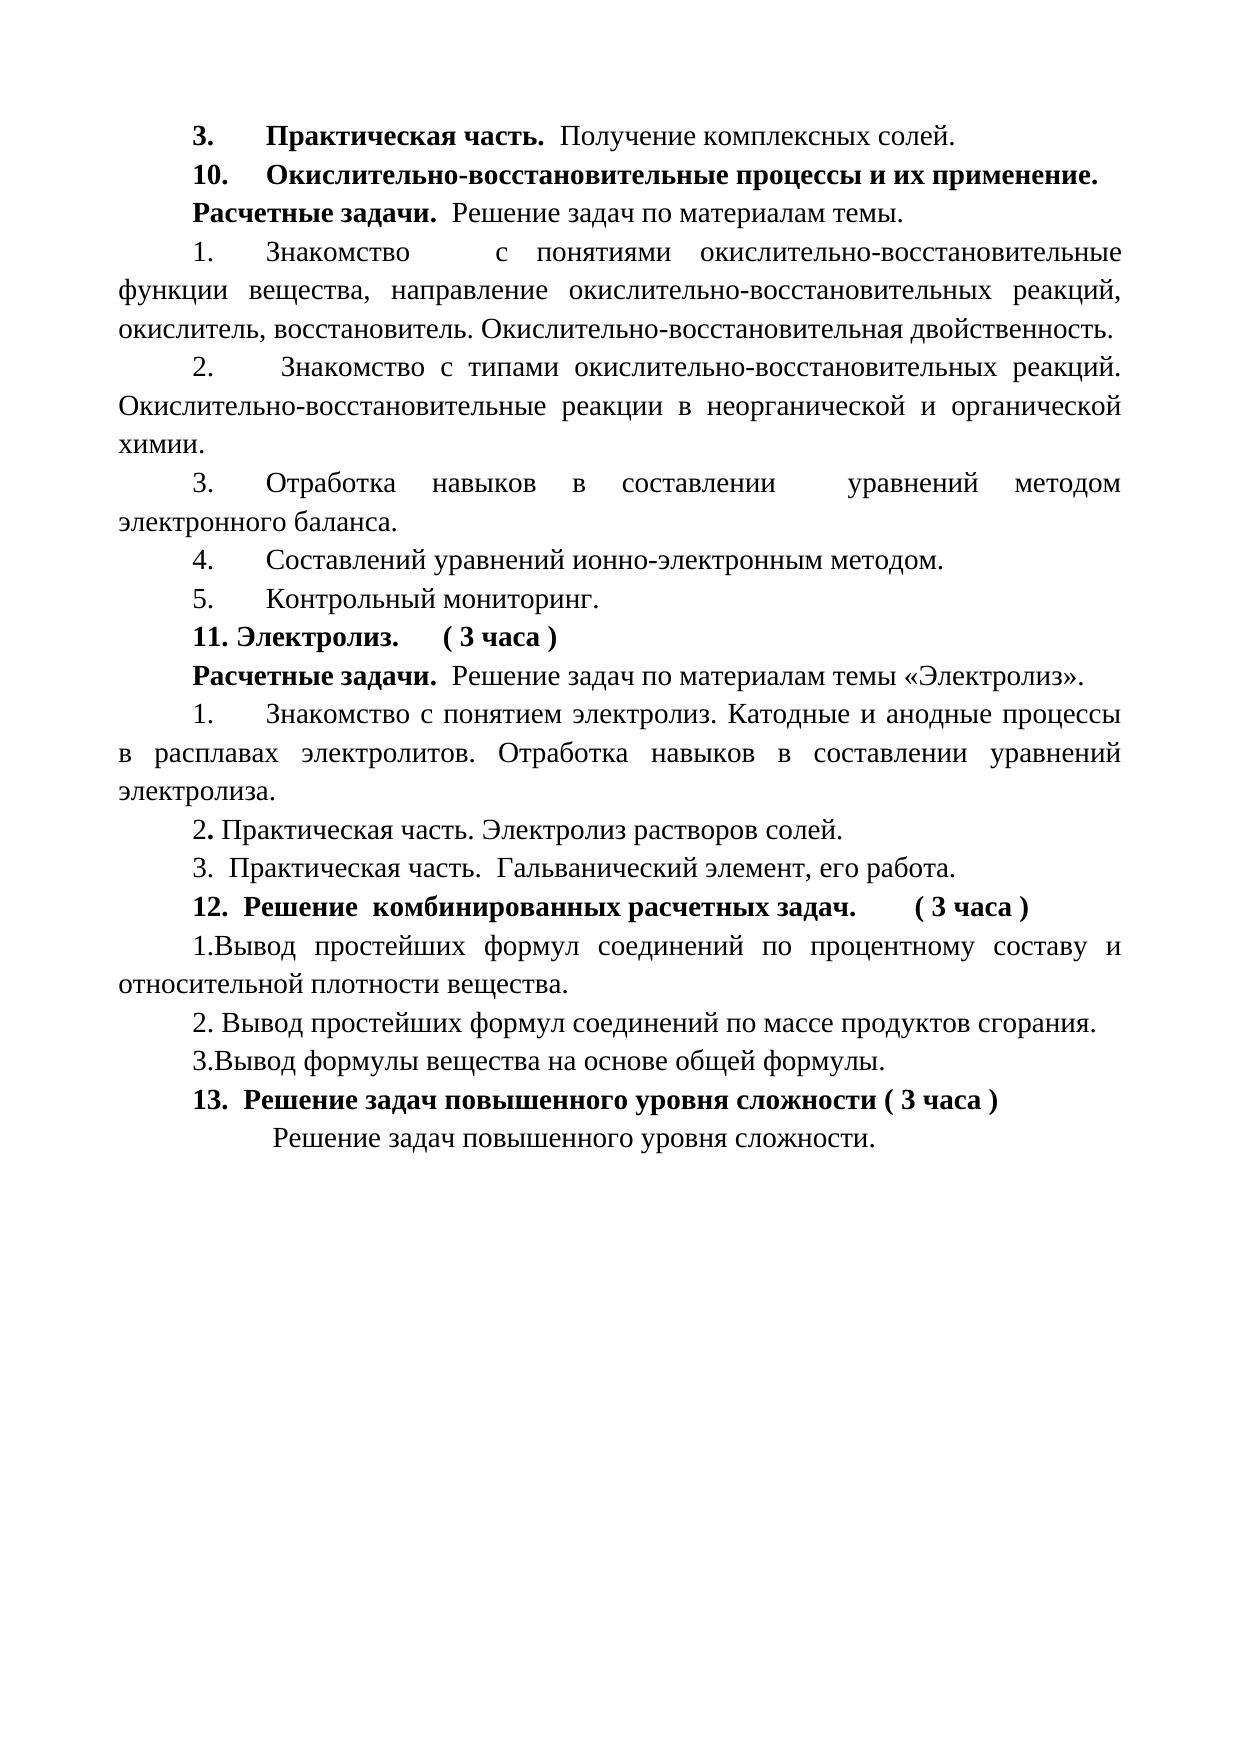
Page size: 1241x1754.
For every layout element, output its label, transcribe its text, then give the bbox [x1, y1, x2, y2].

text 12. Решение комбинированных расчетных задач. ( 3 часа ) [118, 889, 1122, 923]
text 13. Решение задач повышенного уровня сложности ( 3 часа ) [118, 1082, 1122, 1115]
list Знакомство с понятиями окислительно-восстановительные функции вещества, направление окислительно-восстановительных реакций, окислитель, восстановитель. Окислительно-восстановительная двойственность. [118, 234, 1122, 344]
text 2. Вывод простейших формул соединений по массе продуктов сгорания. [118, 1005, 1122, 1038]
list Окислительно-восстановительные процессы и их применение. [118, 157, 1122, 190]
list Контрольный мониторинг. [118, 581, 1122, 614]
list Знакомство с понятием электролиз. Катодные и анодные процессы в расплавах электролитов. Отработка навыков в составлении уравнений электролиза. [118, 696, 1122, 807]
text Расчетные задачи. Решение задач по материалам темы. [118, 195, 1122, 229]
text Решение задач повышенного уровня сложности. [118, 1120, 1122, 1154]
text 3. Практическая часть. Гальванический элемент, его работа. [118, 851, 1122, 884]
text Расчетные задачи. Решение задач по материалам темы «Электролиз». [118, 658, 1122, 691]
list Отработка навыков в составлении уравнений методом электронного баланса. [118, 465, 1122, 537]
list Составлений уравнений ионно-электронным методом. [118, 542, 1122, 576]
text 2. Практическая часть. Электролиз растворов солей. [118, 812, 1122, 846]
text 1.Вывод простейших формул соединений по процентному составу и относительной плотности вещества. [118, 928, 1122, 1000]
list Знакомство с типами окислительно-восстановительных реакций. Окислительно-восстановительные реакции в неорганической и органической химии. [118, 349, 1122, 460]
list Практическая часть. Получение комплексных солей. [118, 118, 1122, 152]
list 11. Электролиз. ( 3 часа ) [192, 619, 1122, 653]
text 3.Вывод формулы вещества на основе общей формулы. [118, 1043, 1122, 1077]
